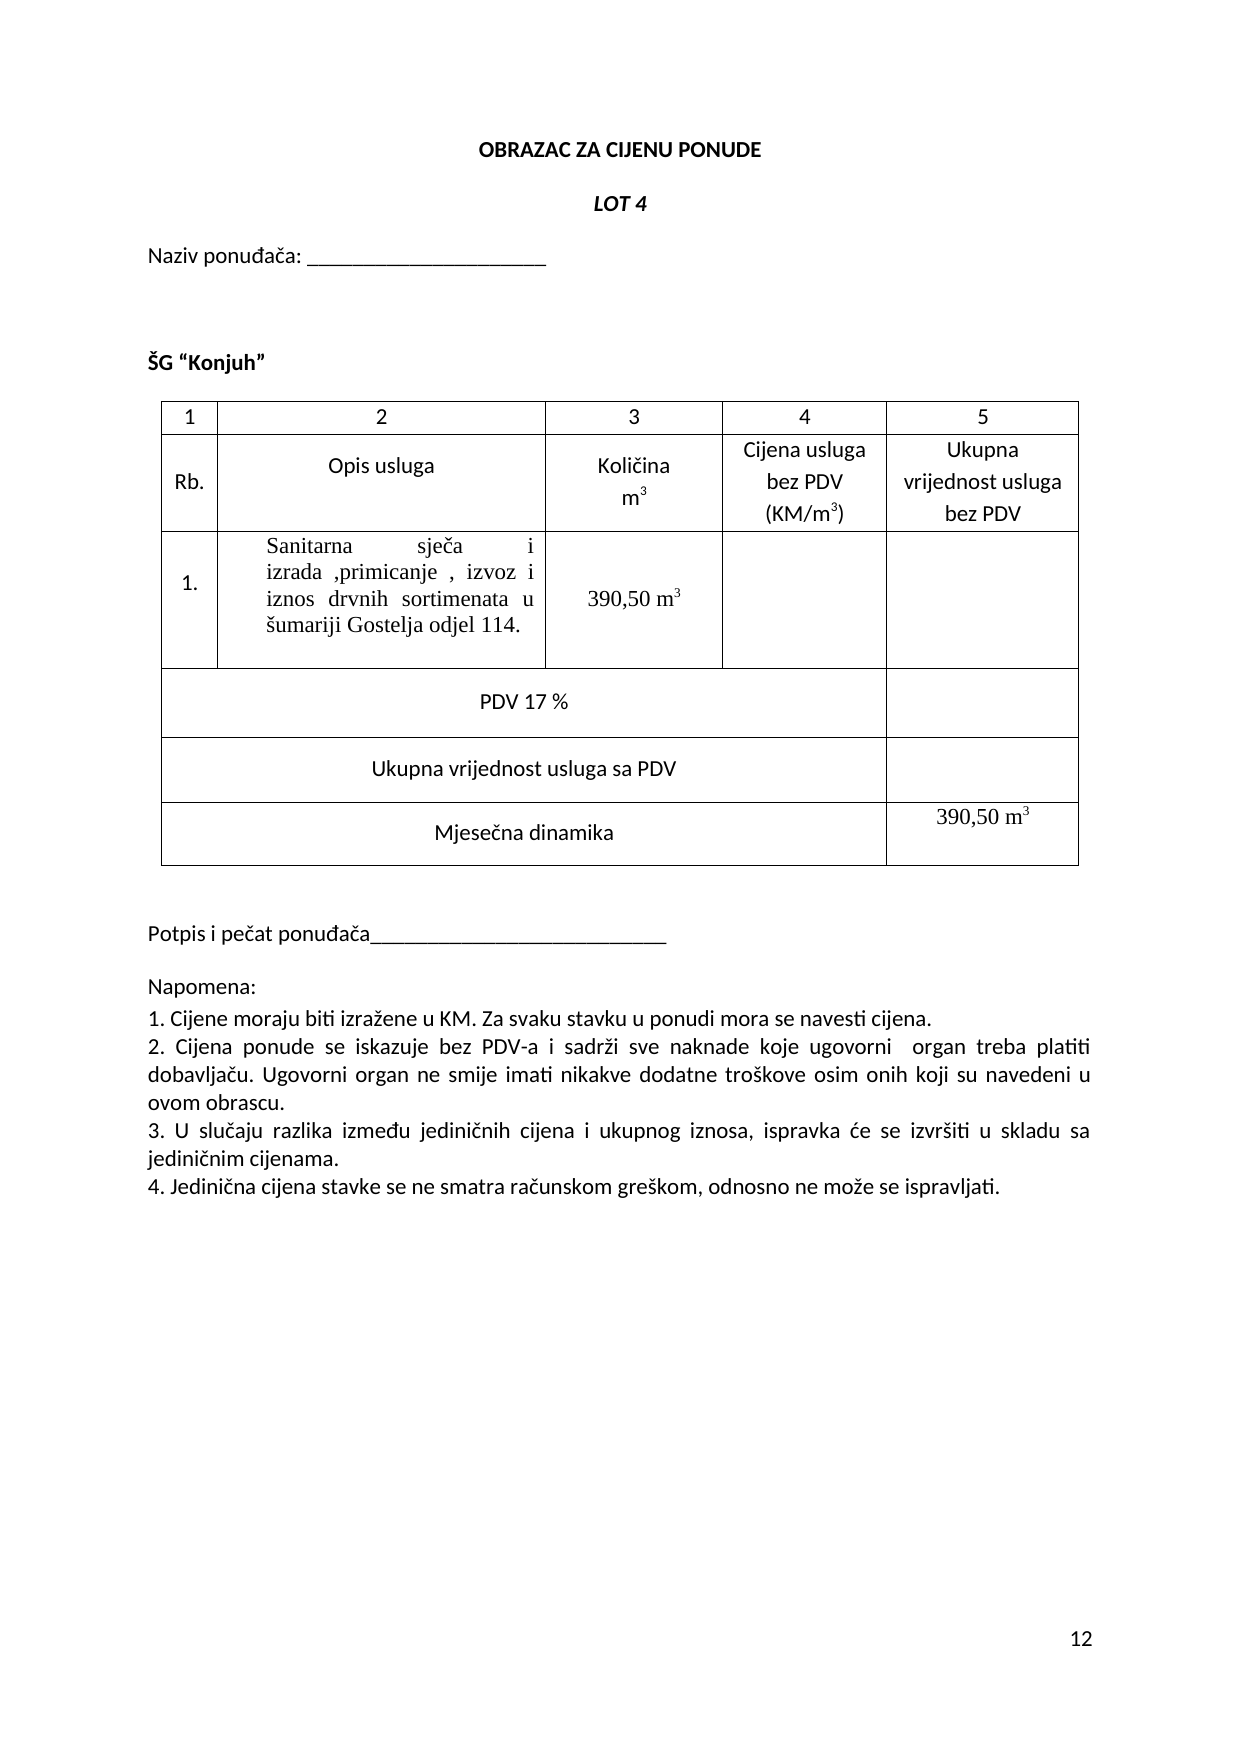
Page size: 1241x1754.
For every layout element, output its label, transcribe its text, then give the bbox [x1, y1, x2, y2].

text Potpis i pečat ponuđača__________________________ [148, 919, 1092, 947]
table_cell [887, 669, 1078, 737]
list 2. Cijena ponude se iskazuje bez PDV-a i sadrži sve naknade koje ugovorni organ treba platiti dobavljaču. Ugovorni organ ne smije imati nikakve dodatne troškove osim onih koji su navedeni u ovom obrascu. [148, 1032, 1092, 1116]
text Naziv ponuđača: _____________________ [148, 242, 1092, 270]
table_cell Rb. [162, 435, 217, 531]
text ŠG “Konjuh” [148, 348, 1092, 376]
table_cell [887, 532, 1078, 668]
table_cell Sanitarna sječa i izrada ,primicanje , izvoz i iznos drvnih sortimenata u šumariji Gostelja odjel 114. [218, 532, 545, 668]
table_cell 1. [162, 532, 217, 668]
table_cell [887, 738, 1078, 802]
table_header 4 [723, 402, 886, 434]
table_cell Ukupna vrijednost usluga sa PDV [162, 738, 886, 802]
table_cell 390,50 m3 [887, 803, 1078, 865]
text Napomena: [148, 972, 891, 1000]
table_cell Ukupna vrijednost usluga bez PDV [887, 435, 1078, 531]
text OBRAZAC ZA CIJENU PONUDE [148, 136, 1092, 164]
table_header 5 [887, 402, 1078, 434]
table_cell Cijena usluga bez PDV (KM/m3) [723, 435, 886, 531]
table_cell PDV 17 % [162, 669, 886, 737]
table_header 1 [162, 402, 217, 434]
list 4. Jedinična cijena stavke se ne smatra računskom greškom, odnosno ne može se ispravljati. [148, 1172, 1092, 1201]
table_cell Količina m3 [546, 435, 722, 531]
table_cell 390,50 m3 [546, 532, 722, 668]
table_cell Mjesečna dinamika [162, 803, 886, 865]
list 1. Cijene moraju biti izražene u KM. Za svaku stavku u ponudi mora se navesti cijena. [148, 1004, 1092, 1032]
table_header 3 [546, 402, 722, 434]
table_cell Opis usluga [218, 435, 545, 531]
list 3. U slučaju razlika između jediničnih cijena i ukupnog iznosa, ispravka će se izvršiti u skladu sa jediničnim cijenama. [148, 1116, 1092, 1172]
table_cell [723, 532, 886, 668]
text LOT 4 [148, 189, 1092, 217]
table_header 2 [218, 402, 545, 434]
